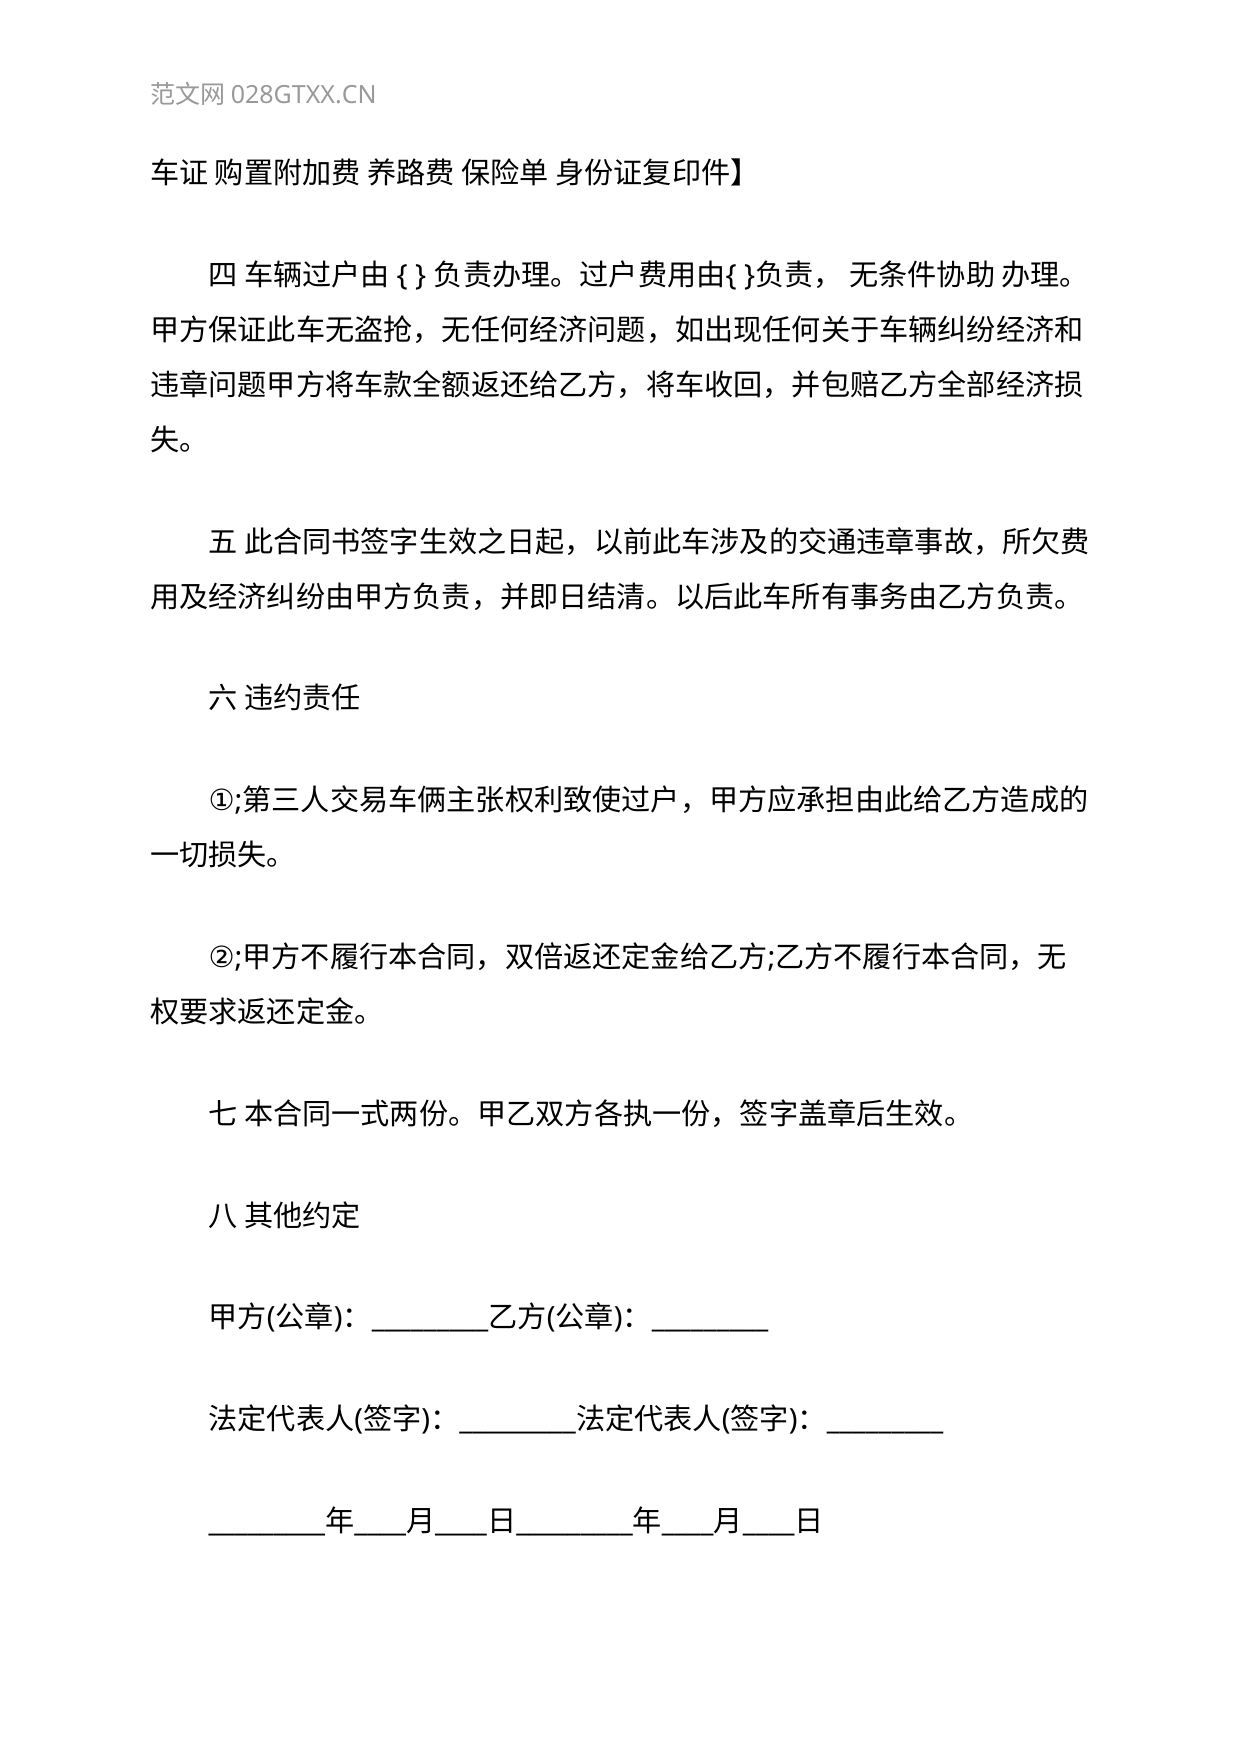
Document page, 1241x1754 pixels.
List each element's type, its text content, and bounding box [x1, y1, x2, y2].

text 四 车辆过户由 { } 负责办理。过户费用由{ }负责， 无条件协助 办理。甲方保证此车无盗抢，无任何经济问题，如出现任何关于车辆纠纷经济和违章问题甲方将车款全额返还给乙方，将车收回，并包赔乙方全部经济损失。 [150, 252, 1090, 459]
text 五 此合同书签字生效之日起，以前此车涉及的交通违章事故，所欠费用及经济纠纷由甲方负责，并即日结清。以后此车所有事务由乙方负责。 [150, 518, 1090, 616]
text 六 违约责任 [150, 675, 1090, 717]
text _________年____月____日_________年____月____日 [150, 1498, 1090, 1540]
text 甲方(公章)：_________乙方(公章)：_________ [150, 1294, 1090, 1336]
text 八 其他约定 [150, 1192, 1090, 1234]
text ①;第三人交易车俩主张权利致使过户，甲方应承担由此给乙方造成的一切损失。 [150, 777, 1090, 874]
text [150, 150, 1090, 192]
text 法定代表人(签字)：_________法定代表人(签字)：_________ [150, 1396, 1090, 1438]
text ②;甲方不履行本合同，双倍返还定金给乙方;乙方不履行本合同，无权要求返还定金。 [150, 933, 1090, 1031]
text 七 本合同一式两份。甲乙双方各执一份，签字盖章后生效。 [150, 1090, 1090, 1133]
